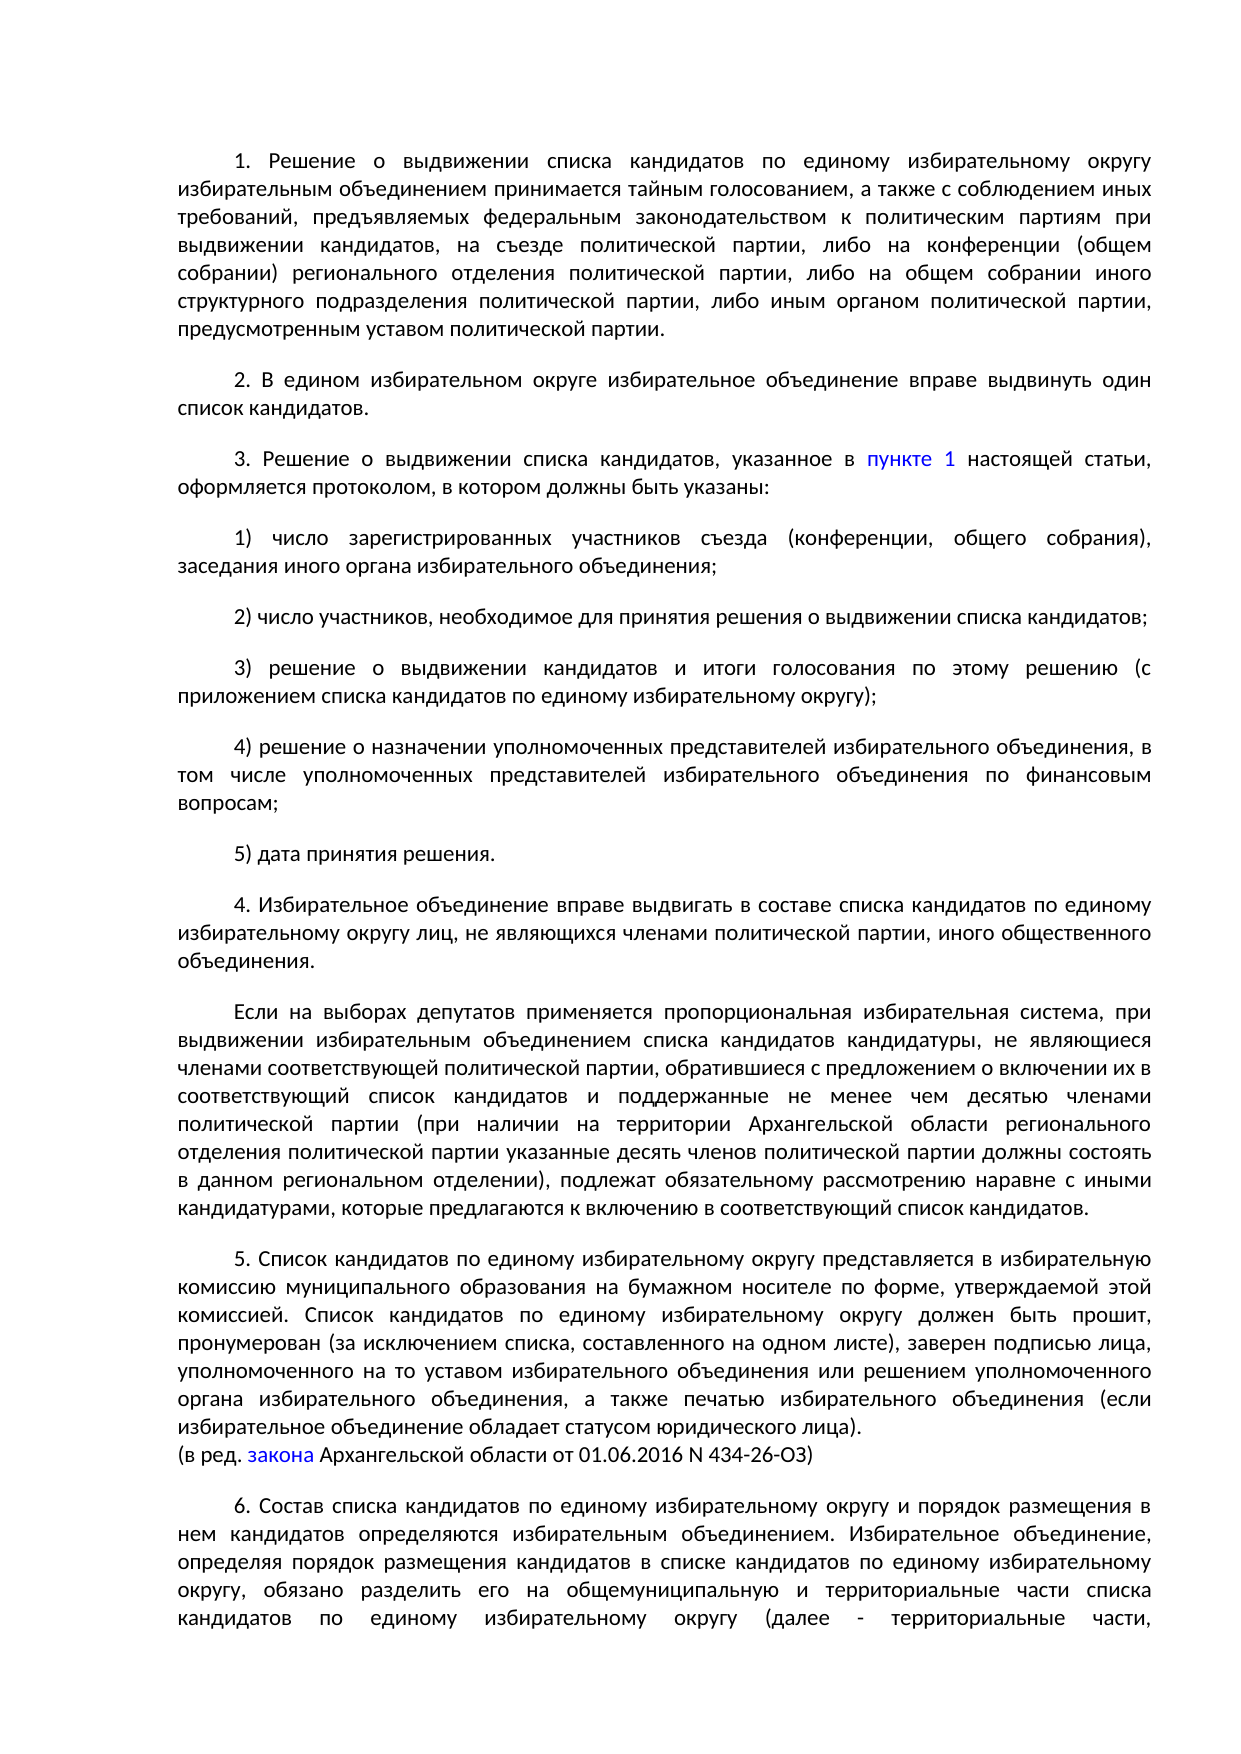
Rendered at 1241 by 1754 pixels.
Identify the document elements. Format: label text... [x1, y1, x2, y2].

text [177, 1491, 1152, 1631]
text 3) решение о выдвижении кандидатов и итоги голосования по этому решению (с приложением списка кандидатов по единому избирательному округу); [177, 653, 1152, 709]
text 5) дата принятия решения. [177, 839, 1152, 867]
text 2. В едином избирательном округе избирательное объединение вправе выдвинуть один список кандидатов. [177, 365, 1152, 421]
text (в ред. закона Архангельской области от 01.06.2016 N 434-26-ОЗ) [177, 1440, 1152, 1468]
text 2) число участников, необходимое для принятия решения о выдвижении списка кандидатов; [177, 602, 1152, 630]
text 4) решение о назначении уполномоченных представителей избирательного объединения, в том числе уполномоченных представителей избирательного объединения по финансовым вопросам; [177, 732, 1152, 816]
text 3. Решение о выдвижении списка кандидатов, указанное в пункте 1 настоящей статьи, оформляется протоколом, в котором должны быть указаны: [177, 444, 1152, 500]
text Если на выборах депутатов применяется пропорциональная избирательная система, при выдвижении избирательным объединением списка кандидатов кандидатуры, не являющиеся членами соответствующей политической партии, обратившиеся с предложением о включении их в соответствующий список кандидатов и поддержанные не менее чем десятью членами политической партии (при наличии на территории Архангельской области регионального отделения политической партии указанные десять членов политической партии должны состоять в данном региональном отделении), подлежат обязательному рассмотрению наравне с иными кандидатурами, которые предлагаются к включению в соответствующий список кандидатов. [177, 997, 1152, 1221]
text 4. Избирательное объединение вправе выдвигать в составе списка кандидатов по единому избирательному округу лиц, не являющихся членами политической партии, иного общественного объединения. [177, 890, 1152, 974]
text 1. Решение о выдвижении списка кандидатов по единому избирательному округу избирательным объединением принимается тайным голосованием, а также с соблюдением иных требований, предъявляемых федеральным законодательством к политическим партиям при выдвижении кандидатов, на съезде политической партии, либо на конференции (общем собрании) регионального отделения политической партии, либо на общем собрании иного структурного подразделения политической партии, либо иным органом политической партии, предусмотренным уставом политической партии. [177, 146, 1152, 342]
text 1) число зарегистрированных участников съезда (конференции, общего собрания), заседания иного органа избирательного объединения; [177, 523, 1152, 579]
text 5. Список кандидатов по единому избирательному округу представляется в избирательную комиссию муниципального образования на бумажном носителе по форме, утверждаемой этой комиссией. Список кандидатов по единому избирательному округу должен быть прошит, пронумерован (за исключением списка, составленного на одном листе), заверен подписью лица, уполномоченного на то уставом избирательного объединения или решением уполномоченного органа избирательного объединения, а также печатью избирательного объединения (если избирательное объединение обладает статусом юридического лица). [177, 1244, 1152, 1440]
